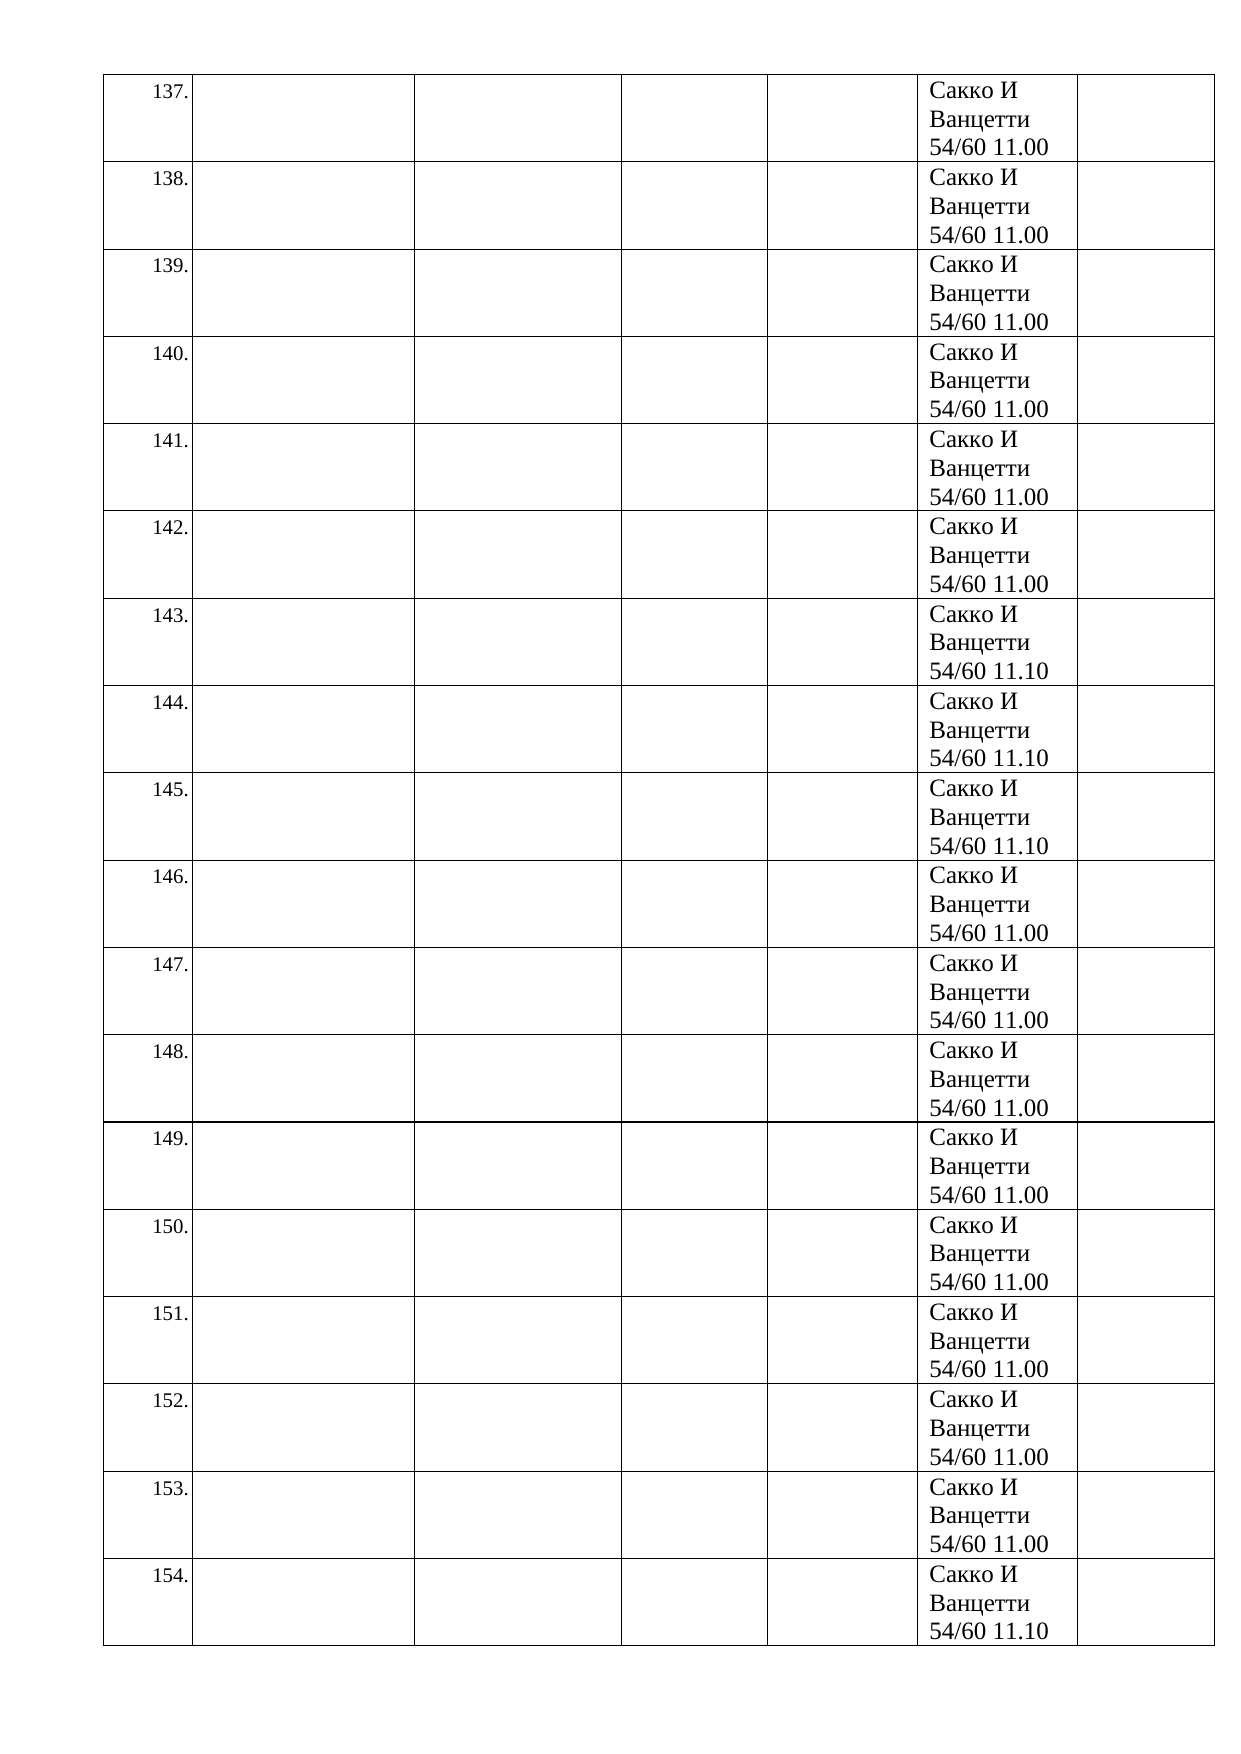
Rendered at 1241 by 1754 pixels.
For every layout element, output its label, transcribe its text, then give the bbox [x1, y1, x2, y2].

table_cell [622, 424, 767, 510]
table_cell [193, 861, 414, 947]
table_cell [193, 773, 414, 859]
table_cell [622, 1035, 767, 1121]
table_cell [104, 1472, 192, 1558]
table_cell [768, 1297, 917, 1383]
table_cell Сакко И Ванцетти 54/60 11.00 [918, 162, 1077, 248]
table_cell [415, 1472, 621, 1558]
table_cell [768, 337, 917, 423]
table_cell [104, 948, 192, 1034]
table_cell [193, 162, 414, 248]
table_cell [1078, 599, 1214, 685]
table_cell [104, 861, 192, 947]
table_cell [768, 424, 917, 510]
table_cell [622, 162, 767, 248]
table_cell [768, 250, 917, 336]
table_cell [768, 75, 917, 161]
table_cell [1078, 1123, 1214, 1209]
table_cell [415, 337, 621, 423]
table_cell [193, 1035, 414, 1121]
table_cell [622, 250, 767, 336]
table_cell [193, 337, 414, 423]
table_cell Сакко И Ванцетти 54/60 11.00 [918, 337, 1077, 423]
table_cell Сакко И Ванцетти 54/60 11.00 [918, 1384, 1077, 1471]
table_cell [768, 162, 917, 248]
table_cell [768, 948, 917, 1034]
table_cell Сакко И Ванцетти 54/60 11.10 [918, 686, 1077, 772]
table_cell [415, 424, 621, 510]
table_cell [104, 773, 192, 859]
table_cell [104, 250, 192, 336]
table_cell [622, 686, 767, 772]
table_cell [415, 1384, 621, 1471]
table_cell [622, 948, 767, 1034]
table_cell [415, 773, 621, 859]
table_cell Сакко И Ванцетти 54/60 11.00 [918, 250, 1077, 336]
table_cell [768, 1384, 917, 1471]
table_cell [1078, 250, 1214, 336]
table_cell [1078, 511, 1214, 598]
table_cell [768, 686, 917, 772]
table_cell [193, 1559, 414, 1645]
table_cell [415, 511, 621, 598]
table_cell [768, 1123, 917, 1209]
table_cell [622, 1210, 767, 1296]
table_cell [415, 1297, 621, 1383]
table_cell [104, 1559, 192, 1645]
table_cell [104, 1210, 192, 1296]
table_cell [415, 162, 621, 248]
table_cell [415, 599, 621, 685]
table_cell [622, 75, 767, 161]
table_cell [1078, 1210, 1214, 1296]
table_cell [622, 1384, 767, 1471]
table_cell [415, 250, 621, 336]
table_cell [104, 1123, 192, 1209]
table_cell [622, 337, 767, 423]
table_cell [104, 162, 192, 248]
table_cell [1078, 1384, 1214, 1471]
table_cell [104, 686, 192, 772]
table_cell [1078, 75, 1214, 161]
table_cell [104, 1297, 192, 1383]
table_cell [193, 1472, 414, 1558]
table_cell [193, 511, 414, 598]
table_cell Сакко И Ванцетти 54/60 11.00 [918, 1297, 1077, 1383]
table_cell [415, 1035, 621, 1121]
table_cell [768, 1559, 917, 1645]
table_cell [768, 511, 917, 598]
table_cell [622, 511, 767, 598]
table_cell [415, 686, 621, 772]
table_cell [1078, 773, 1214, 859]
table_cell [415, 1559, 621, 1645]
table_cell [622, 773, 767, 859]
table_cell Сакко И Ванцетти 54/60 11.00 [918, 1472, 1077, 1558]
table_cell [193, 424, 414, 510]
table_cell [918, 75, 1077, 161]
table_cell [104, 1035, 192, 1121]
table_cell [193, 599, 414, 685]
table_cell Сакко И Ванцетти 54/60 11.00 [918, 861, 1077, 947]
table_cell [1078, 337, 1214, 423]
table_cell [768, 773, 917, 859]
table_cell [622, 1297, 767, 1383]
table_cell [104, 511, 192, 598]
table_cell [1078, 1035, 1214, 1121]
table_cell Сакко И Ванцетти 54/60 11.00 [918, 1123, 1077, 1209]
table_cell [193, 686, 414, 772]
table_cell [415, 861, 621, 947]
table_cell [768, 1035, 917, 1121]
table_cell [1078, 162, 1214, 248]
table_cell Сакко И Ванцетти 54/60 11.00 [918, 511, 1077, 598]
table_cell [768, 599, 917, 685]
table_cell Сакко И Ванцетти 54/60 11.00 [918, 1210, 1077, 1296]
table_cell Сакко И Ванцетти 54/60 11.10 [918, 599, 1077, 685]
table_cell [415, 948, 621, 1034]
table_cell [1078, 424, 1214, 510]
table_cell [768, 1472, 917, 1558]
table_cell [104, 1384, 192, 1471]
table_cell [1078, 948, 1214, 1034]
table_cell [104, 599, 192, 685]
table_cell [104, 424, 192, 510]
table_cell [1078, 861, 1214, 947]
table_cell [622, 1472, 767, 1558]
table_cell [193, 1123, 414, 1209]
table_cell [1078, 1559, 1214, 1645]
table_cell Сакко И Ванцетти 54/60 11.00 [918, 1035, 1077, 1121]
table_cell [104, 75, 192, 161]
table_cell [193, 250, 414, 336]
table_cell Сакко И Ванцетти 54/60 11.10 [918, 773, 1077, 859]
table_cell [1078, 686, 1214, 772]
table_cell [1078, 1297, 1214, 1383]
table_cell [193, 948, 414, 1034]
table_cell [415, 75, 621, 161]
table_cell [193, 1297, 414, 1383]
table_cell [622, 1123, 767, 1209]
table_cell [622, 1559, 767, 1645]
table_cell [1078, 1472, 1214, 1558]
table_cell [193, 75, 414, 161]
table_cell [768, 861, 917, 947]
table_cell [104, 337, 192, 423]
table_cell [193, 1384, 414, 1471]
table_cell [622, 861, 767, 947]
table_cell Сакко И Ванцетти 54/60 11.00 [918, 424, 1077, 510]
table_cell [918, 1559, 1077, 1645]
table_cell [768, 1210, 917, 1296]
table_cell [622, 599, 767, 685]
table_cell [193, 1210, 414, 1296]
table_cell [415, 1123, 621, 1209]
table_cell [415, 1210, 621, 1296]
table_cell Сакко И Ванцетти 54/60 11.00 [918, 948, 1077, 1034]
